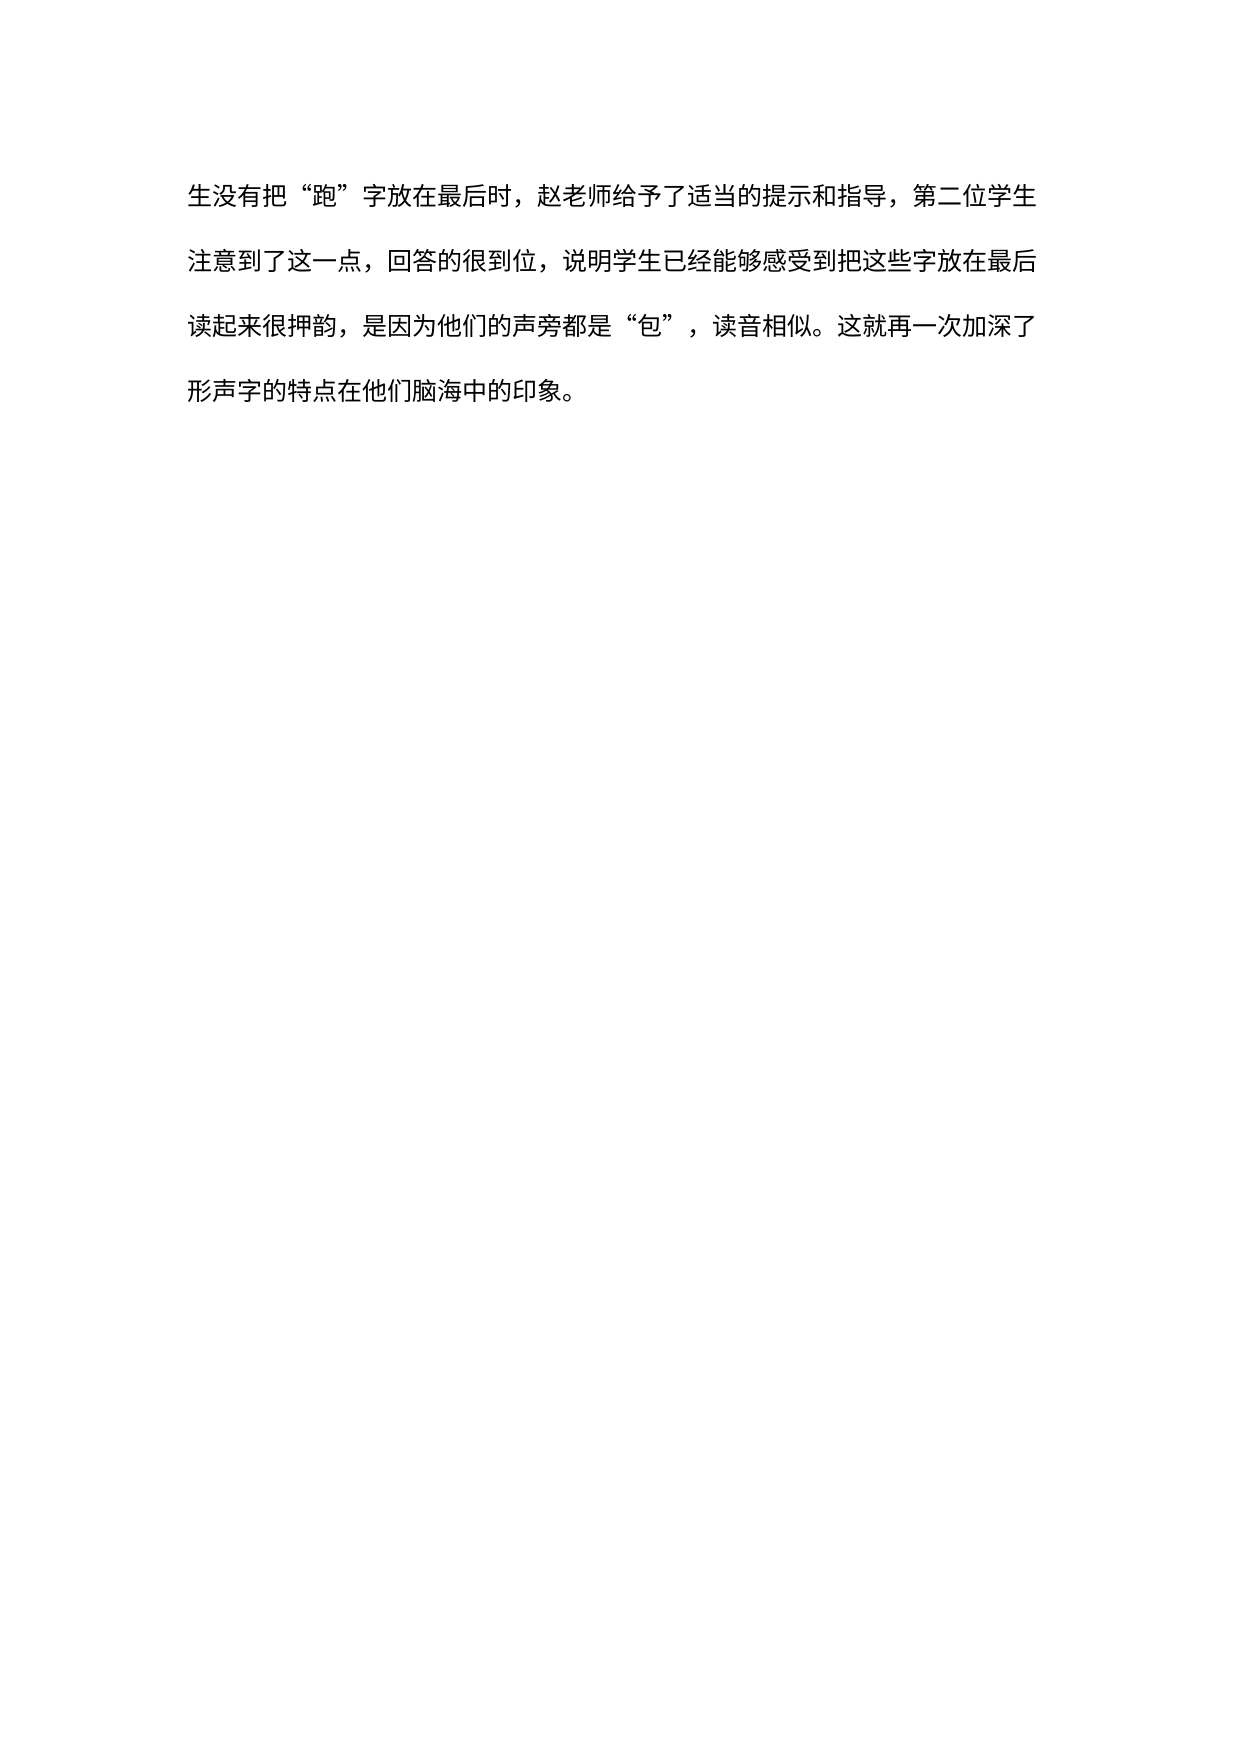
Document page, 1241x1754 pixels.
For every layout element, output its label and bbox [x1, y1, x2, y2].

text [187, 162, 1053, 422]
